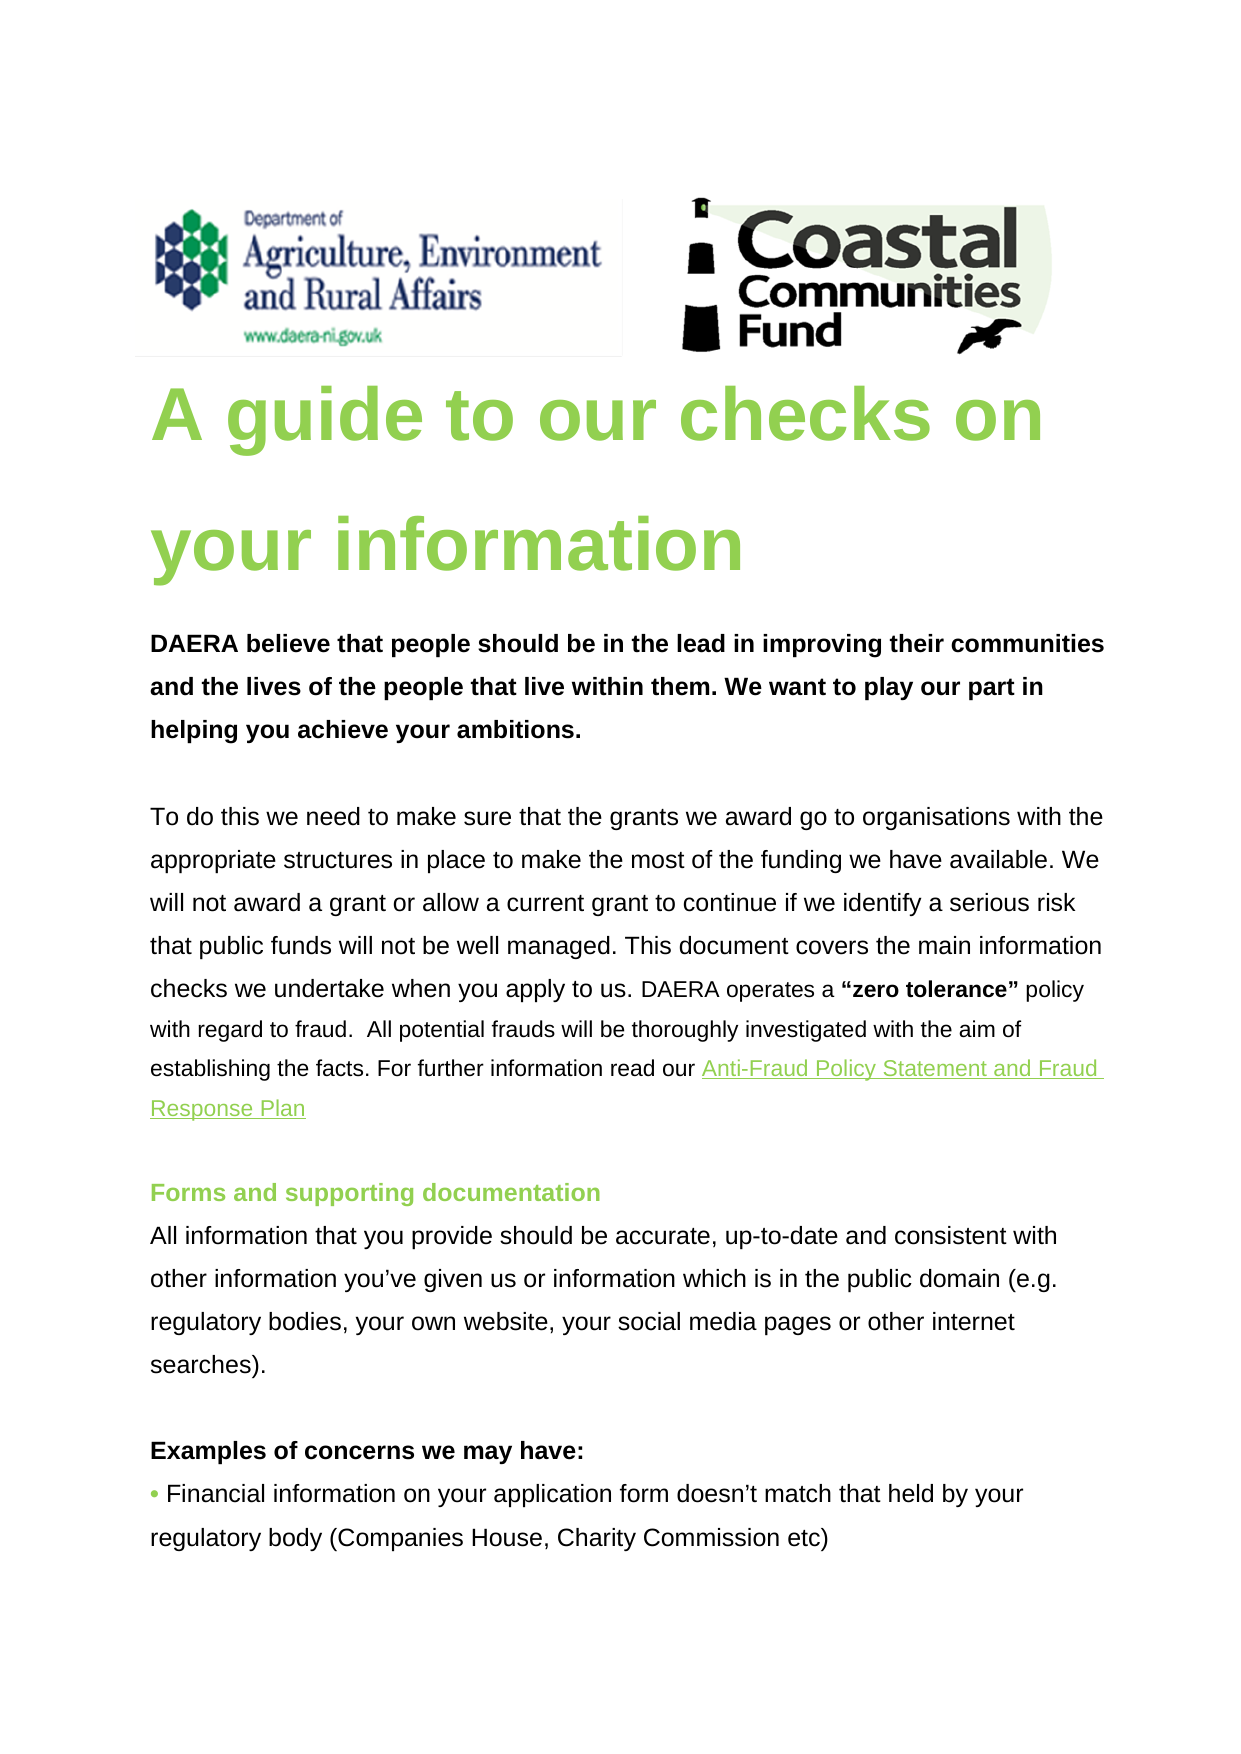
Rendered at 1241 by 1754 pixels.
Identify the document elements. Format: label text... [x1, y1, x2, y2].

picture [135, 150, 1112, 357]
text Forms and supporting documentation [150, 1177, 1122, 1206]
text • Financial information on your application form doesn’t match that held by your regulatory body (Companies House, Charity Commission etc) [150, 1479, 1122, 1551]
text All information that you provide should be accurate, up-to-date and consistent with other information you’ve given us or information which is in the public domain (e.g. regulatory bodies, your own website, your social media pages or other internet searches). [150, 1221, 1122, 1379]
text To do this we need to make sure that the grants we award go to organisations with the appropriate structures in place to make the most of the funding we have available. We will not award a grant or allow a current grant to continue if we identify a serious risk that public funds will not be well managed. This document covers the main information checks we undertake when you apply to us. DAERA operates a “zero tolerance” policy with regard to fraud. All potential frauds will be thoroughly investigated with the aim of establishing the facts. For further information read our Anti-Fraud Policy Statement and Fraud Response Plan [150, 802, 1122, 1121]
text A guide to our checks on your information [150, 370, 1122, 586]
text DAERA believe that people should be in the lead in improving their communities and the lives of the people that live within them. We want to play our part in helping you achieve your ambitions. [150, 629, 1122, 744]
text Examples of concerns we may have: [150, 1436, 1122, 1465]
